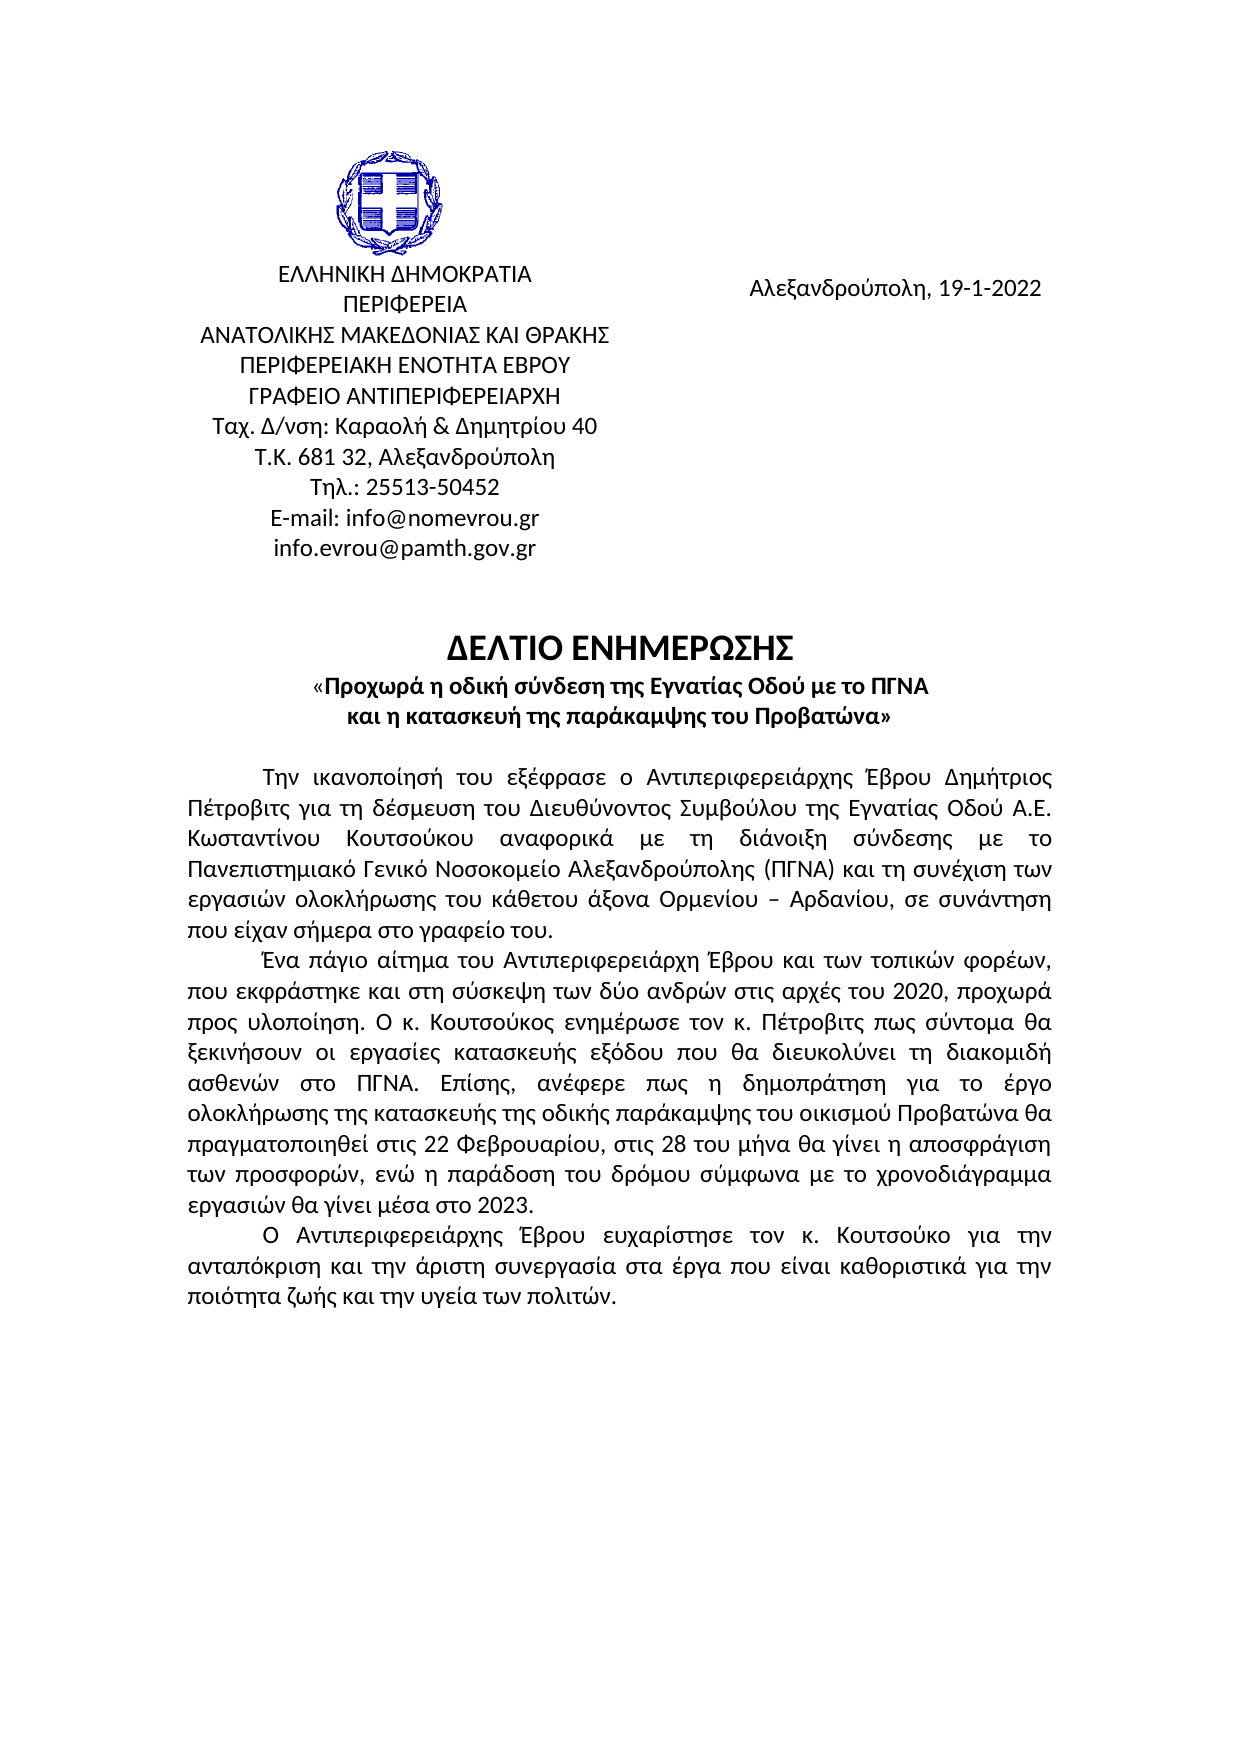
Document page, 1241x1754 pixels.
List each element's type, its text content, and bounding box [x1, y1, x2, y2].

text «Προχωρά η οδική σύνδεση της Εγνατίας Οδού με το ΠΓΝΑ [187, 670, 1053, 700]
text Ο Αντιπεριφερειάρχης Έβρου ευχαρίστησε τον κ. Κουτσούκο για την ανταπόκριση και την άριστη συνεργασία στα έργα που είναι καθοριστικά για την ποιότητα ζωής και την υγεία των πολιτών. [187, 1219, 1053, 1311]
picture [335, 150, 444, 258]
table_header ΕΛΛΗΝΙΚΗ ΔΗΜΟΚΡΑΤΙΑ ΠΕΡΙΦΕΡΕΙΑ ΑΝΑΤΟΛΙΚΗΣ ΜΑΚΕΔΟΝΙΑΣ ΚΑΙ ΘΡΑΚΗΣ ΠΕΡΙΦΕΡΕΙΑΚΗ ΕΝΟΤΗΤΑ ΕΒΡΟΥ ΓΡΑΦΕΙΟ ΑΝΤΙΠΕΡΙΦΕΡΕΙΑΡΧΗ Ταχ. Δ/νση: Καραολή & Δημητρίου 40 Τ.Κ. 681 32, Αλεξανδρούπολη Τηλ.: 25513-50452 E-mail: info@nomevrou.gr info.evrou@pamth.gov.gr [187, 150, 622, 563]
text ΔΕΛΤΙΟ ΕΝΗΜΕΡΩΣΗΣ [187, 624, 1053, 670]
text Την ικανοποίησή του εξέφρασε ο Αντιπεριφερειάρχης Έβρου Δημήτριος Πέτροβιτς για τη δέσμευση του Διευθύνοντος Συμβούλου της Εγνατίας Οδού Α.Ε. Κωσταντίνου Κουτσούκου αναφορικά με τη διάνοιξη σύνδεσης με το Πανεπιστημιακό Γενικό Νοσοκομείο Αλεξανδρούπολης (ΠΓΝΑ) και τη συνέχιση των εργασιών ολοκλήρωσης του κάθετου άξονα Ορμενίου – Αρδανίου, σε συνάντηση που είχαν σήμερα στο γραφείο του. [187, 761, 1053, 944]
text Ένα πάγιο αίτημα του Αντιπεριφερειάρχη Έβρου και των τοπικών φορέων, που εκφράστηκε και στη σύσκεψη των δύο ανδρών στις αρχές του 2020, προχωρά προς υλοποίηση. Ο κ. Κουτσούκος ενημέρωσε τον κ. Πέτροβιτς πως σύντομα θα ξεκινήσουν οι εργασίες κατασκευής εξόδου που θα διευκολύνει τη διακομιδή ασθενών στο ΠΓΝΑ. Επίσης, ανέφερε πως η δημοπράτηση για το έργο ολοκλήρωσης της κατασκευής της οδικής παράκαμψης του οικισμού Προβατώνα θα πραγματοποιηθεί στις 22 Φεβρουαρίου, στις 28 του μήνα θα γίνει η αποσφράγιση των προσφορών, ενώ η παράδοση του δρόμου σύμφωνα με το χρονοδιάγραμμα εργασιών θα γίνει μέσα στο 2023. [187, 944, 1053, 1219]
text και η κατασκευή της παράκαμψης του Προβατώνα» [187, 700, 1053, 731]
table_header Αλεξανδρούπολη, 19-1-2022 [623, 150, 1053, 563]
